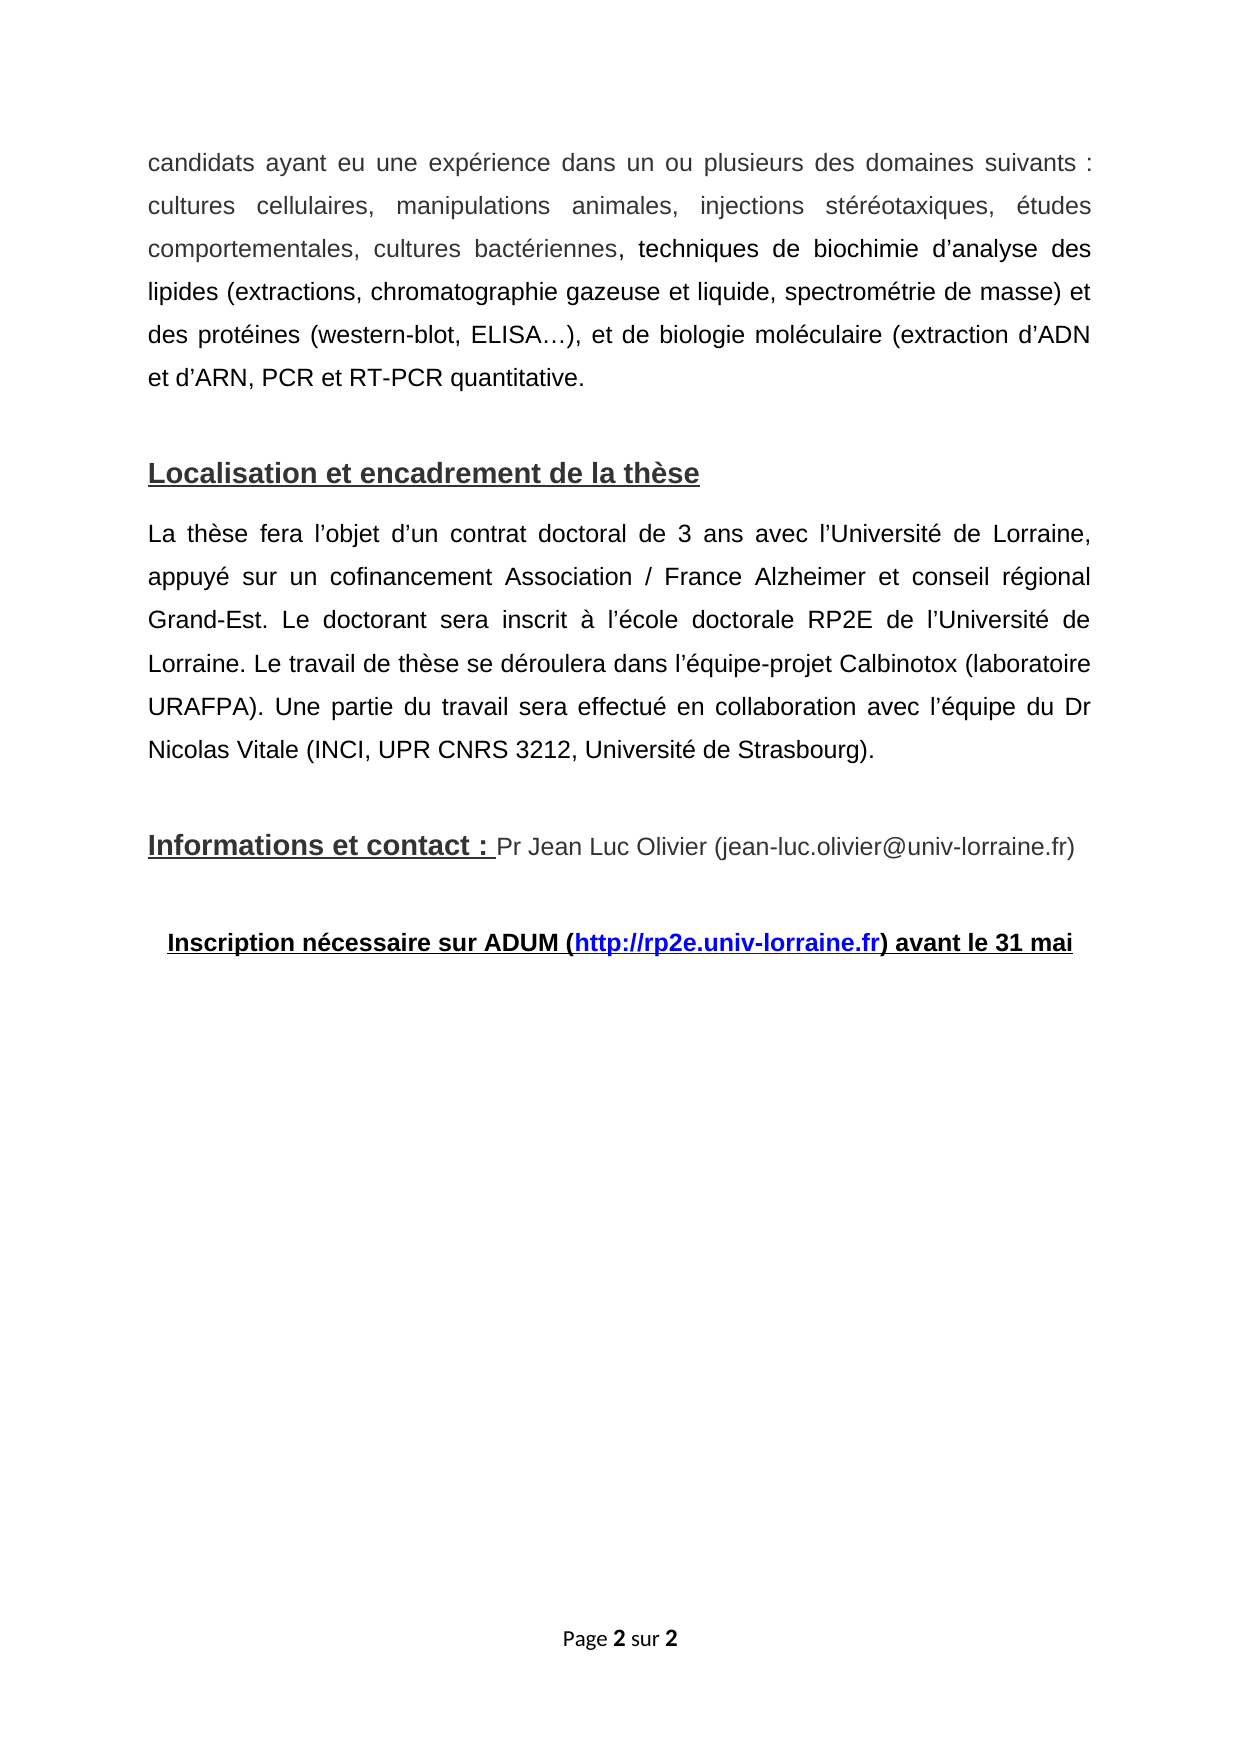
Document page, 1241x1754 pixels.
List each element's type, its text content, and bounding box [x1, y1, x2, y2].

text Informations et contact : Pr Jean Luc Olivier (jean-luc.olivier@univ-lorraine.fr) [148, 828, 1093, 861]
text La thèse fera l’objet d’un contrat doctoral de 3 ans avec l’Université de Lorraine, appuyé sur un cofinancement Association / France Alzheimer et conseil régional Grand-Est. Le doctorant sera inscrit à l’école doctorale RP2E de l’Université de Lorraine. Le travail de thèse se déroulera dans l’équipe-projet Calbinotox (laboratoire URAFPA). Une partie du travail sera effectué en collaboration avec l’équipe du Dr Nicolas Vitale (INCI, UPR CNRS 3212, Université de Strasbourg). [148, 519, 1093, 763]
text Localisation et encadrement de la thèse [148, 456, 1093, 490]
text Inscription nécessaire sur ADUM (http://rp2e.univ-lorraine.fr) avant le 31 mai [148, 928, 1093, 957]
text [148, 148, 1093, 392]
